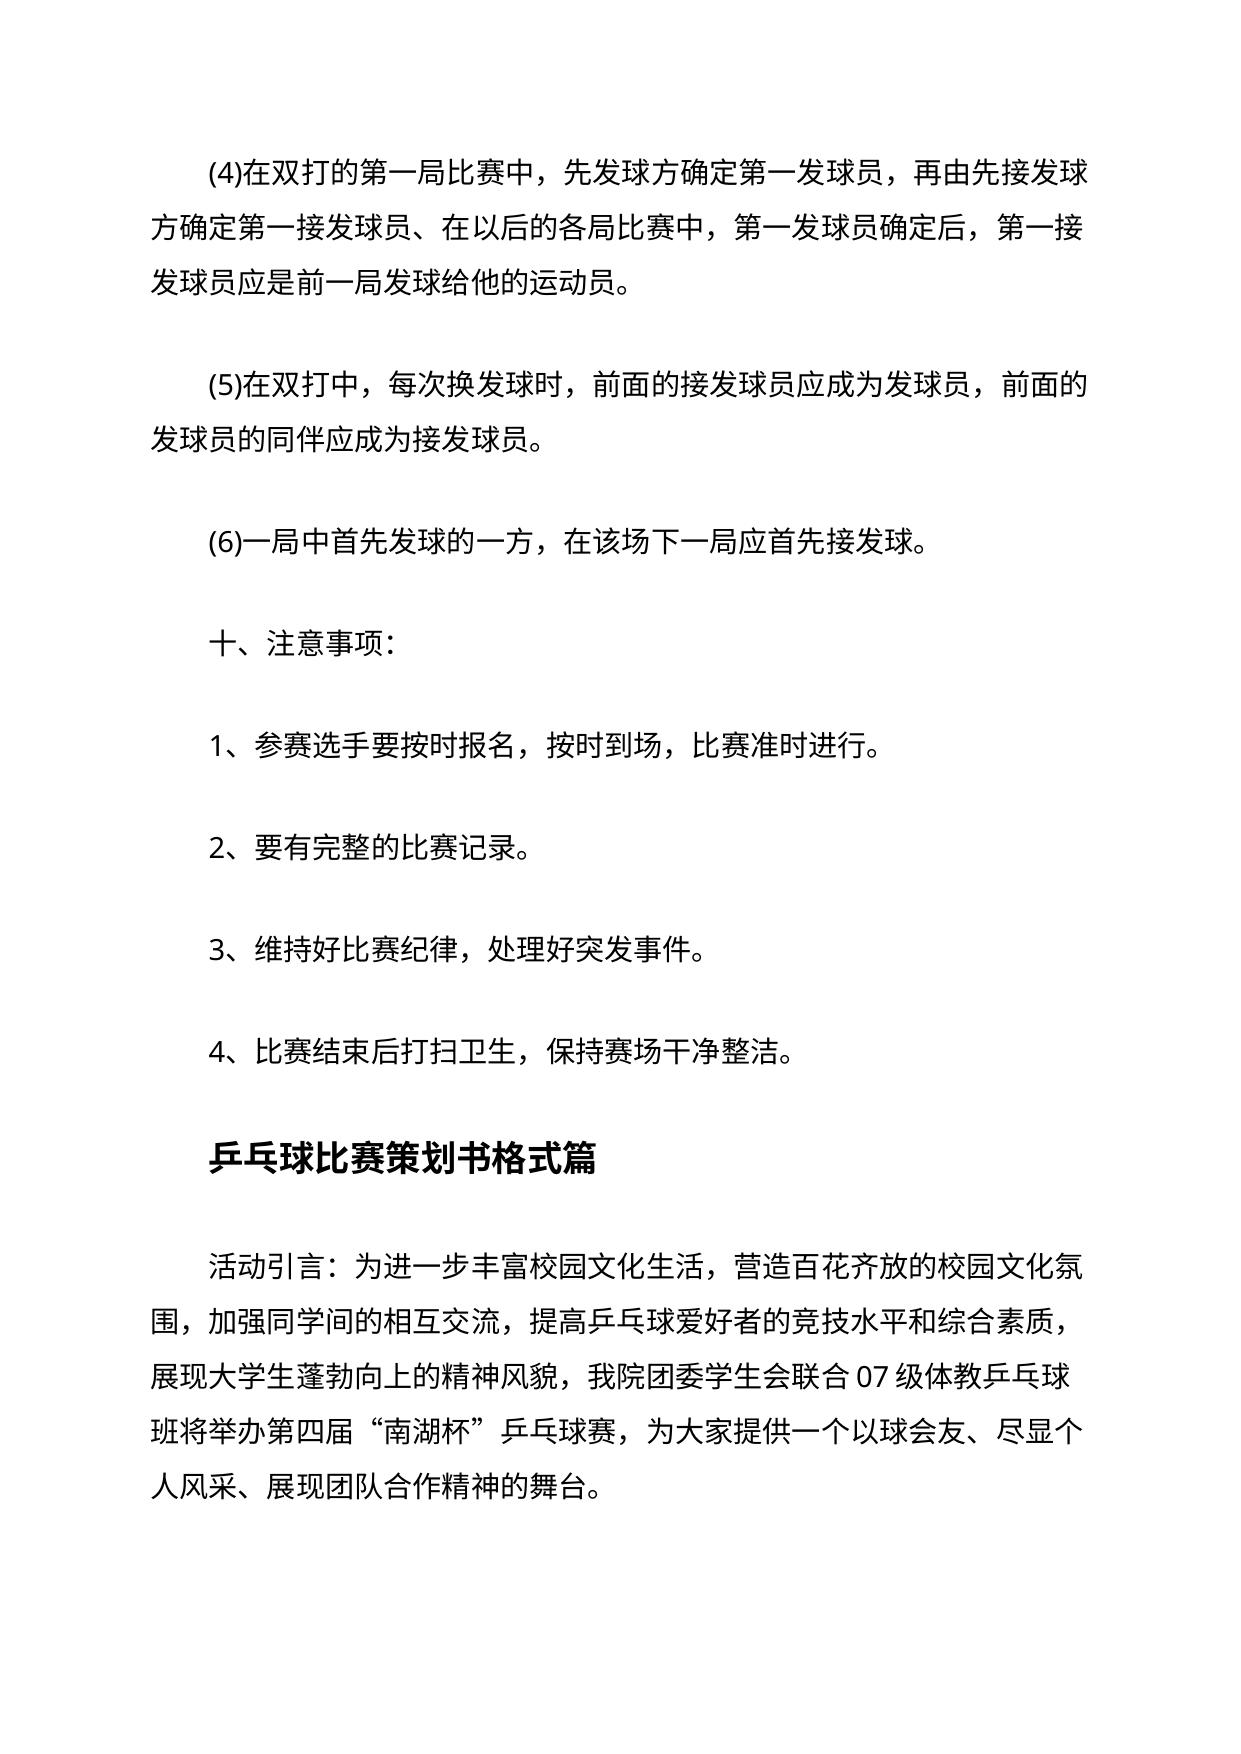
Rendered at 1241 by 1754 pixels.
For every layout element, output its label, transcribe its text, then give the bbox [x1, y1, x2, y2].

text (6)一局中首先发球的一方，在该场下一局应首先接发球。 [150, 518, 1090, 561]
text 乒乓球比赛策划书格式篇 [150, 1130, 1090, 1181]
text (5)在双打中，每次换发球时，前面的接发球员应成为发球员，前面的发球员的同伴应成为接发球员。 [150, 362, 1090, 459]
text 2、要有完整的比赛记录。 [150, 824, 1090, 867]
text 3、维持好比赛纪律，处理好突发事件。 [150, 926, 1090, 968]
text (4)在双打的第一局比赛中，先发球方确定第一发球员，再由先接发球方确定第一接发球员、在以后的各局比赛中，第一发球员确定后，第一接发球员应是前一局发球给他的运动员。 [150, 150, 1090, 302]
text 1、参赛选手要按时报名，按时到场，比赛准时进行。 [150, 722, 1090, 764]
text 十、注意事项： [150, 620, 1090, 663]
text 活动引言：为进一步丰富校园文化生活，营造百花齐放的校园文化氛围，加强同学间的相互交流，提高乒乓球爱好者的竞技水平和综合素质，展现大学生蓬勃向上的精神风貌，我院团委学生会联合07级体教乒乓球班将举办第四届“南湖杯”乒乓球赛，为大家提供一个以球会友、尽显个人风采、展现团队合作精神的舞台。 [150, 1243, 1090, 1506]
text 4、比赛结束后打扫卫生，保持赛场干净整洁。 [150, 1028, 1090, 1071]
